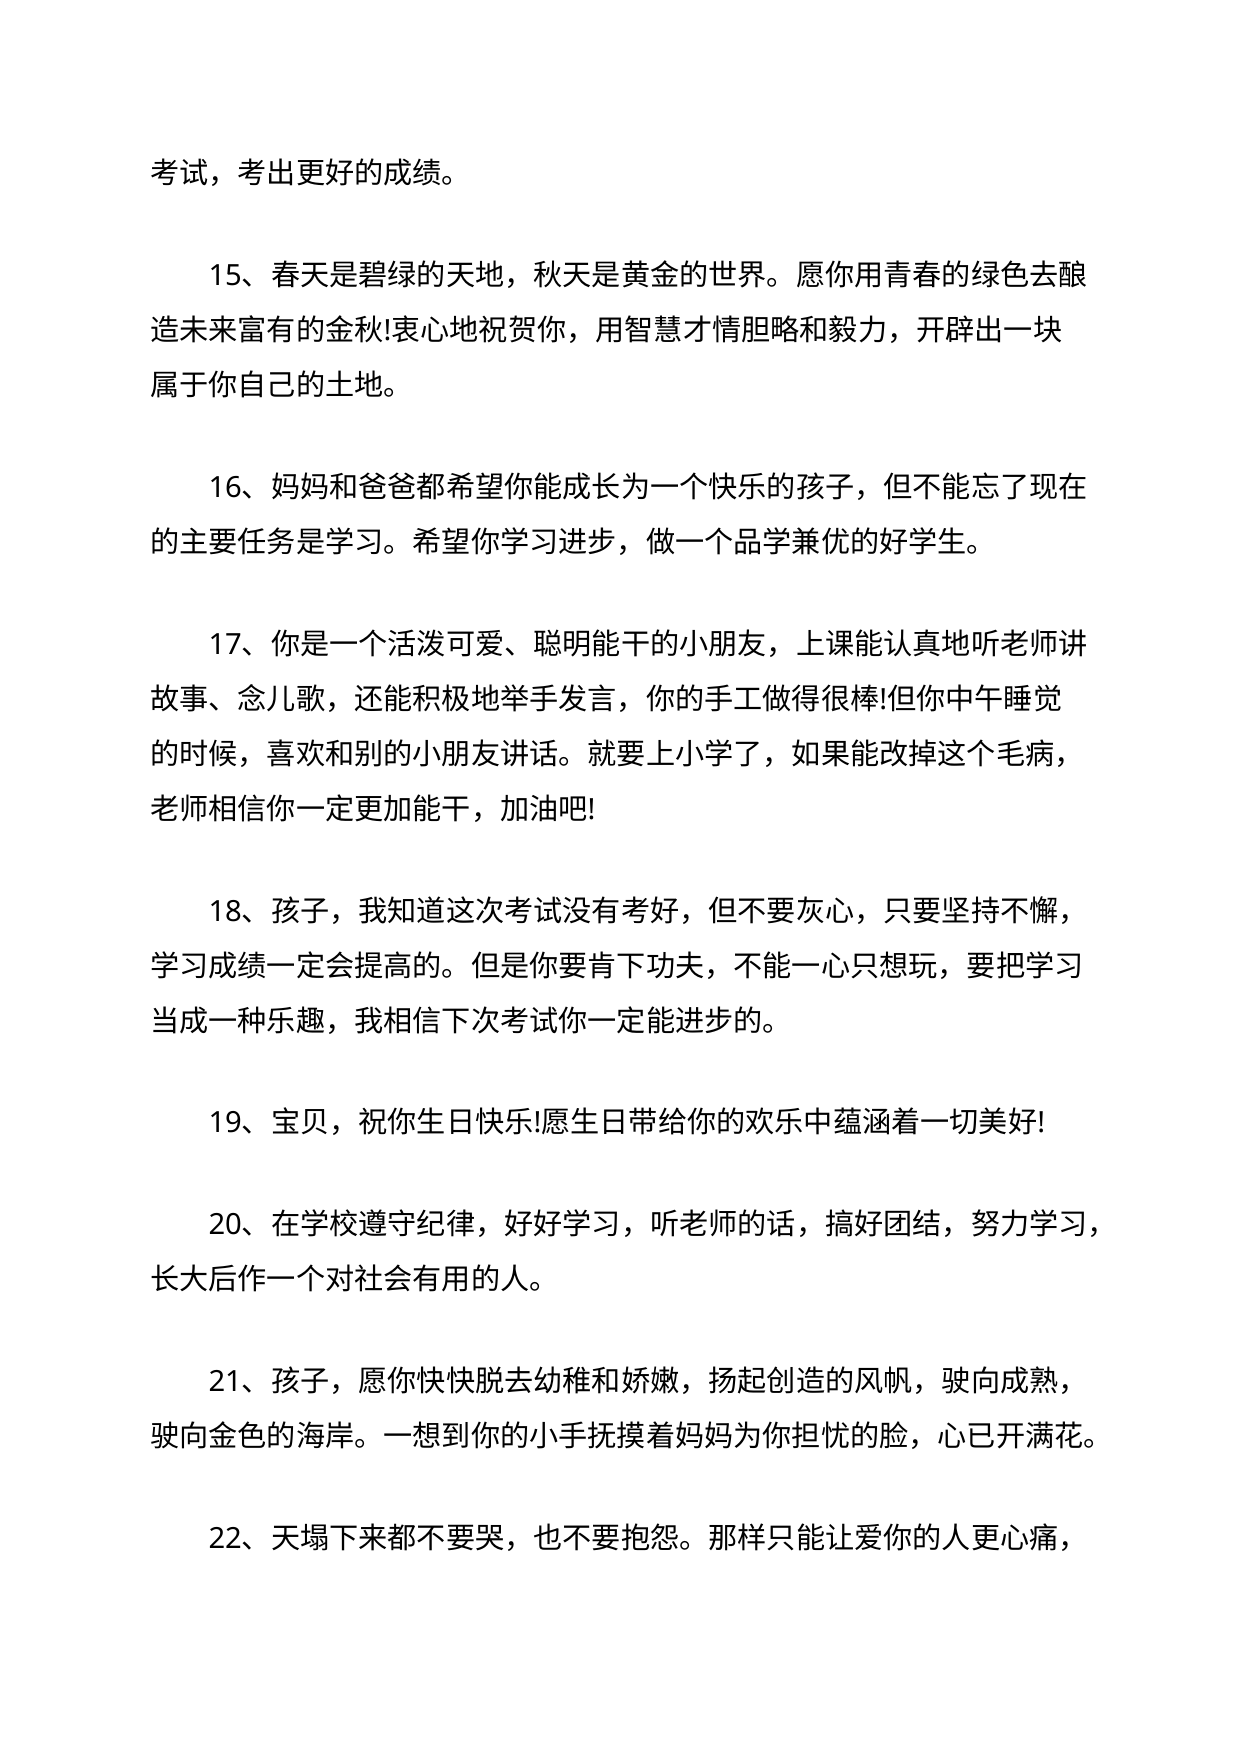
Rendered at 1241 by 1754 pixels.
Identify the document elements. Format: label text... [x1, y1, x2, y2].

text 17、你是一个活泼可爱、聪明能干的小朋友，上课能认真地听老师讲故事、念儿歌，还能积极地举手发言，你的手工做得很棒!但你中午睡觉的时候，喜欢和别的小朋友讲话。就要上小学了，如果能改掉这个毛病，老师相信你一定更加能干，加油吧! [150, 620, 1090, 828]
text 21、孩子，愿你快快脱去幼稚和娇嫩，扬起创造的风帆，驶向成熟，驶向金色的海岸。一想到你的小手抚摸着妈妈为你担忧的脸，心已开满花。 [150, 1358, 1090, 1455]
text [150, 1514, 1090, 1557]
text 18、孩子，我知道这次考试没有考好，但不要灰心，只要坚持不懈，学习成绩一定会提高的。但是你要肯下功夫，不能一心只想玩，要把学习当成一种乐趣，我相信下次考试你一定能进步的。 [150, 887, 1090, 1039]
text 20、在学校遵守纪律，好好学习，听老师的话，搞好团结，努力学习，长大后作一个对社会有用的人。 [150, 1201, 1090, 1298]
text 15、春天是碧绿的天地，秋天是黄金的世界。愿你用青春的绿色去酿造未来富有的金秋!衷心地祝贺你，用智慧才情胆略和毅力，开辟出一块属于你自己的土地。 [150, 252, 1090, 404]
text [150, 150, 1090, 192]
text 16、妈妈和爸爸都希望你能成长为一个快乐的孩子，但不能忘了现在的主要任务是学习。希望你学习进步，做一个品学兼优的好学生。 [150, 463, 1090, 561]
text 19、宝贝，祝你生日快乐!愿生日带给你的欢乐中蕴涵着一切美好! [150, 1099, 1090, 1141]
